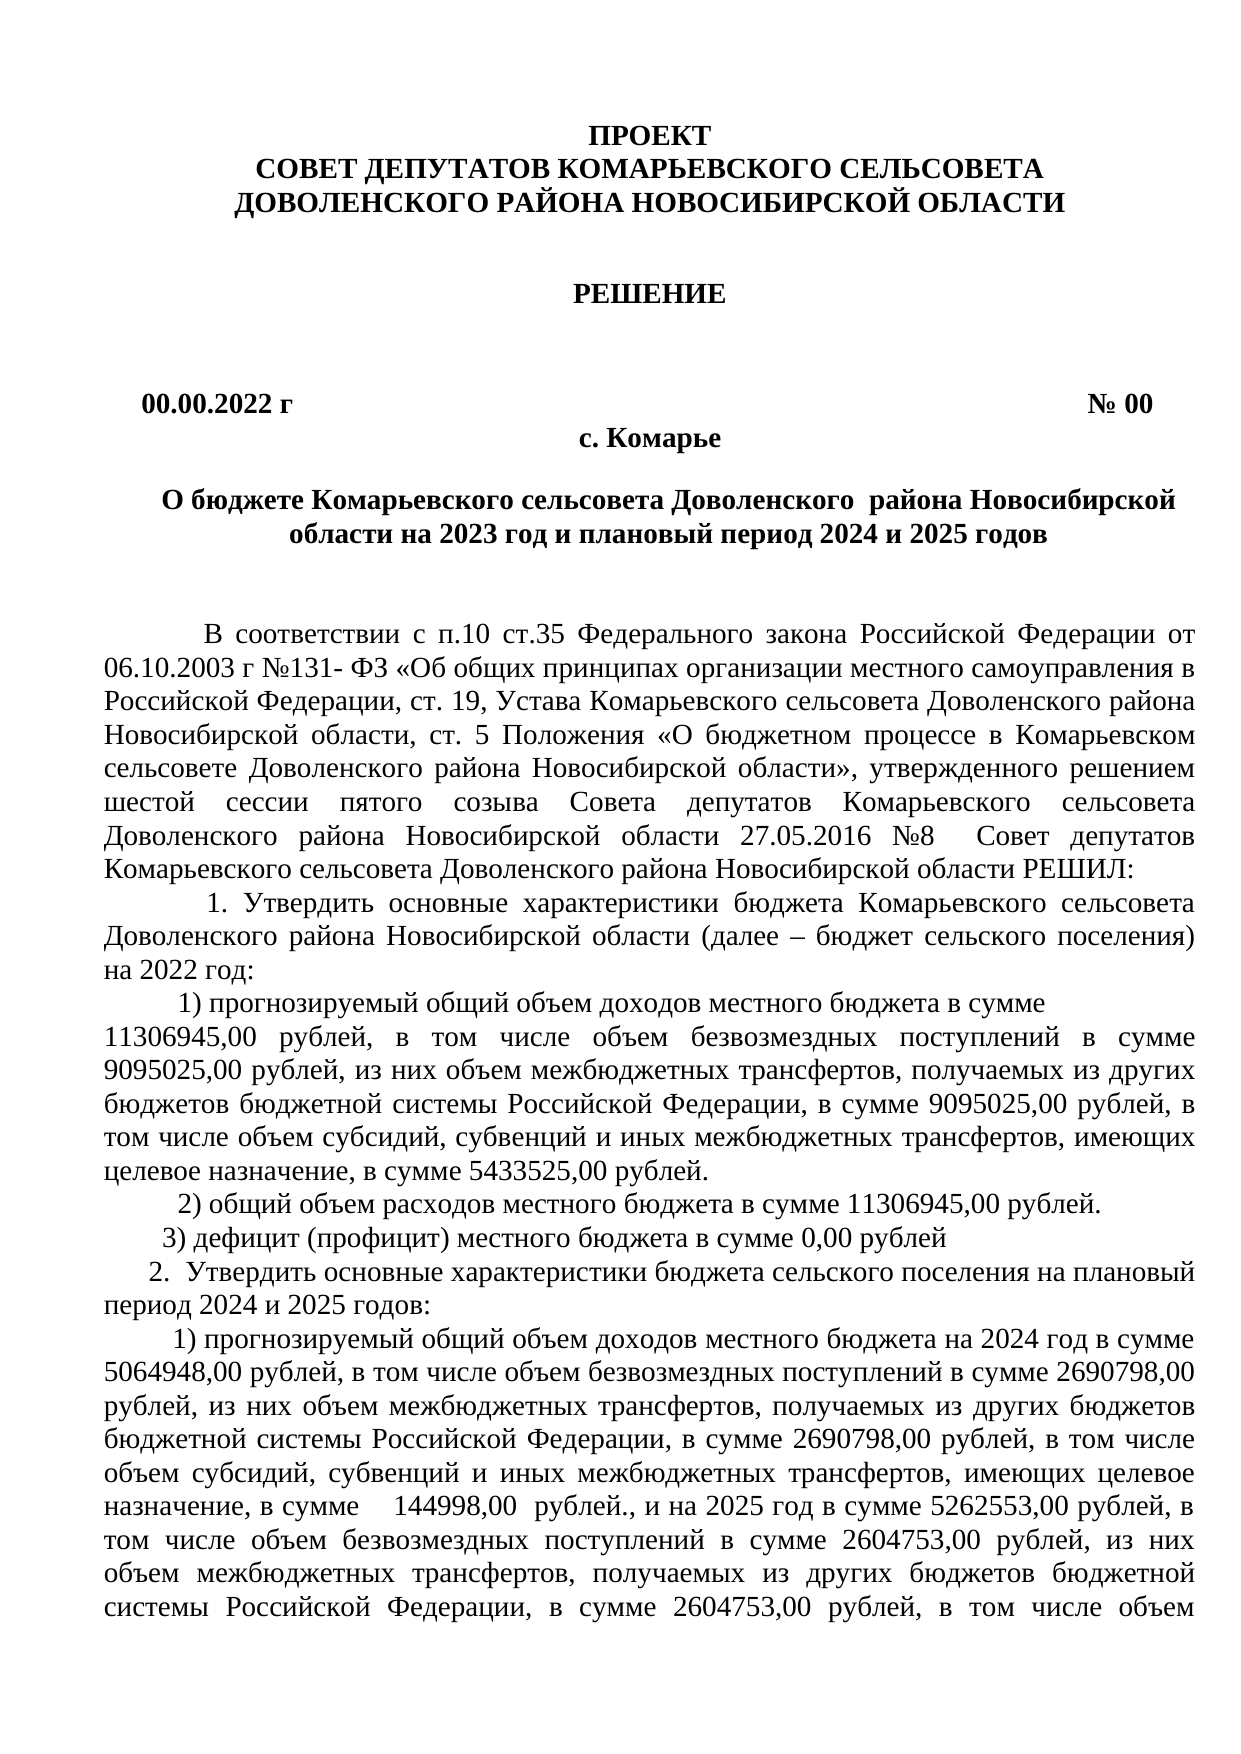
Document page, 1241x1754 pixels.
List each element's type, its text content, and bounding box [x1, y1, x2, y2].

text 3) дефицит (профицит) местного бюджета в сумме 0,00 рублей [103, 1220, 1196, 1254]
text ПРОЕКТ [103, 118, 1196, 152]
text ДОВОЛЕНСКОГО РАЙОНА НОВОСИБИРСКОЙ ОБЛАСТИ [103, 185, 1196, 219]
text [103, 1321, 1196, 1623]
text СОВЕТ ДЕПУТАТОВ КОМАРЬЕВСКОГО СЕЛЬСОВЕТА [103, 152, 1196, 185]
text РЕШЕНИЕ [103, 276, 1196, 310]
text 1) прогнозируемый общий объем доходов местного бюджета в сумме [103, 985, 1196, 1019]
text В соответствии с п.10 ст.35 Федерального закона Российской Федерации от 06.10.2003 г №131- ФЗ «Об общих принципах организации местного самоуправления в Российской Федерации, ст. 19, Устава Комарьевского сельсовета Доволенского района Новосибирской области, ст. 5 Положения «О бюджетном процессе в Комарьевском сельсовете Доволенского района Новосибирской области», утвержденного решением шестой сессии пятого созыва Совета депутатов Комарьевского сельсовета Доволенского района Новосибирской области 27.05.2016 №8 Совет депутатов Комарьевского сельсовета Доволенского района Новосибирской области РЕШИЛ: [103, 616, 1196, 885]
text О бюджете Комарьевского сельсовета Доволенского района Новосибирской области на 2023 год и плановый период 2024 и 2025 годов [141, 482, 1196, 549]
text 1. Утвердить основные характеристики бюджета Комарьевского сельсовета Доволенского района Новосибирской области (далее – бюджет сельского поселения) на 2022 год: [103, 885, 1196, 985]
text 2) общий объем расходов местного бюджета в сумме 11306945,00 рублей. [103, 1187, 1196, 1220]
text 2. Утвердить основные характеристики бюджета сельского поселения на плановый период 2024 и 2025 годов: [103, 1254, 1196, 1321]
text 00.00.2022 г № 00 [103, 386, 1196, 420]
text с. Комарье [103, 420, 1196, 453]
text 11306945,00 рублей, в том числе объем безвозмездных поступлений в сумме 9095025,00 рублей, из них объем межбюджетных трансфертов, получаемых из других бюджетов бюджетной системы Российской Федерации, в сумме 9095025,00 рублей, в том числе объем субсидий, субвенций и иных межбюджетных трансфертов, имеющих целевое назначение, в сумме 5433525,00 рублей. [103, 1019, 1196, 1187]
